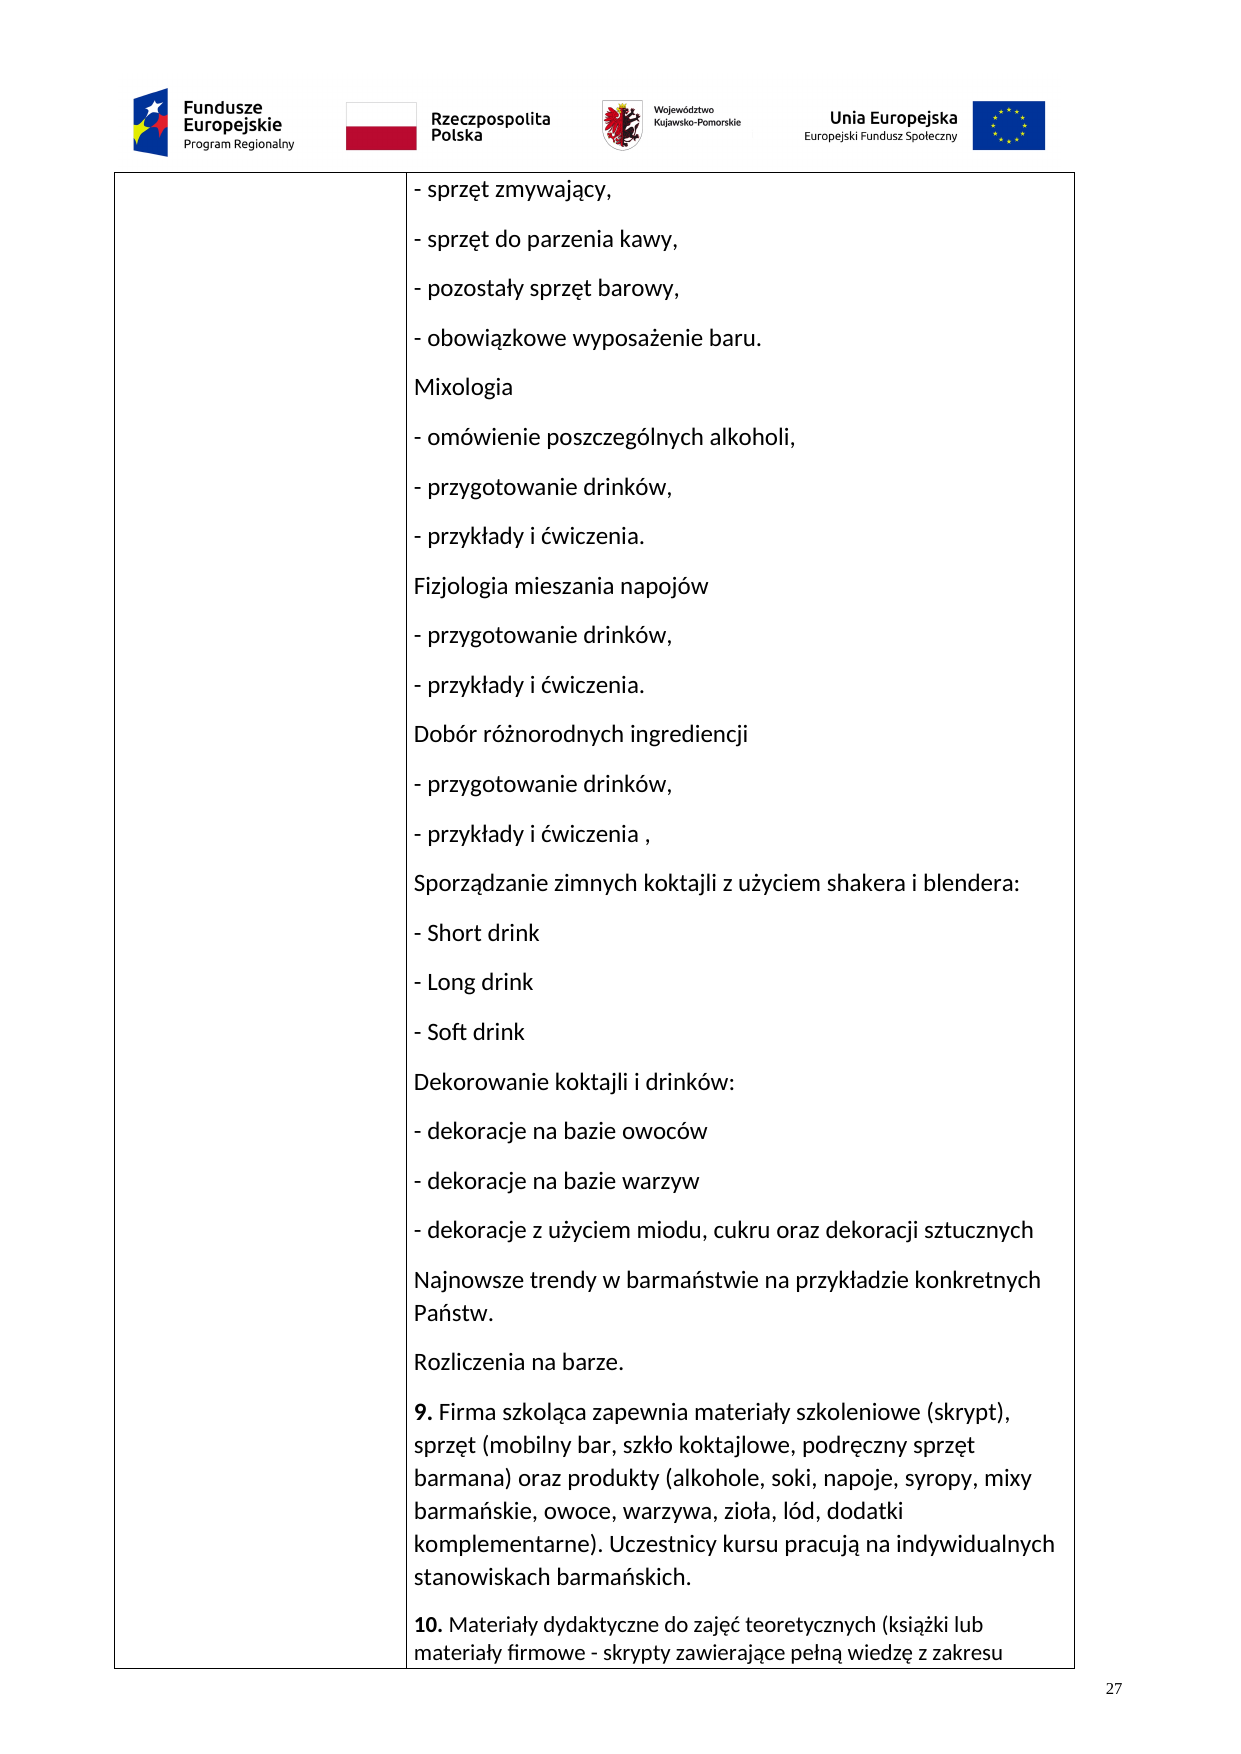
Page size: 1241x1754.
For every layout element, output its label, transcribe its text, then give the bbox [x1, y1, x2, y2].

table_header [115, 173, 406, 1668]
picture [118, 73, 1062, 172]
